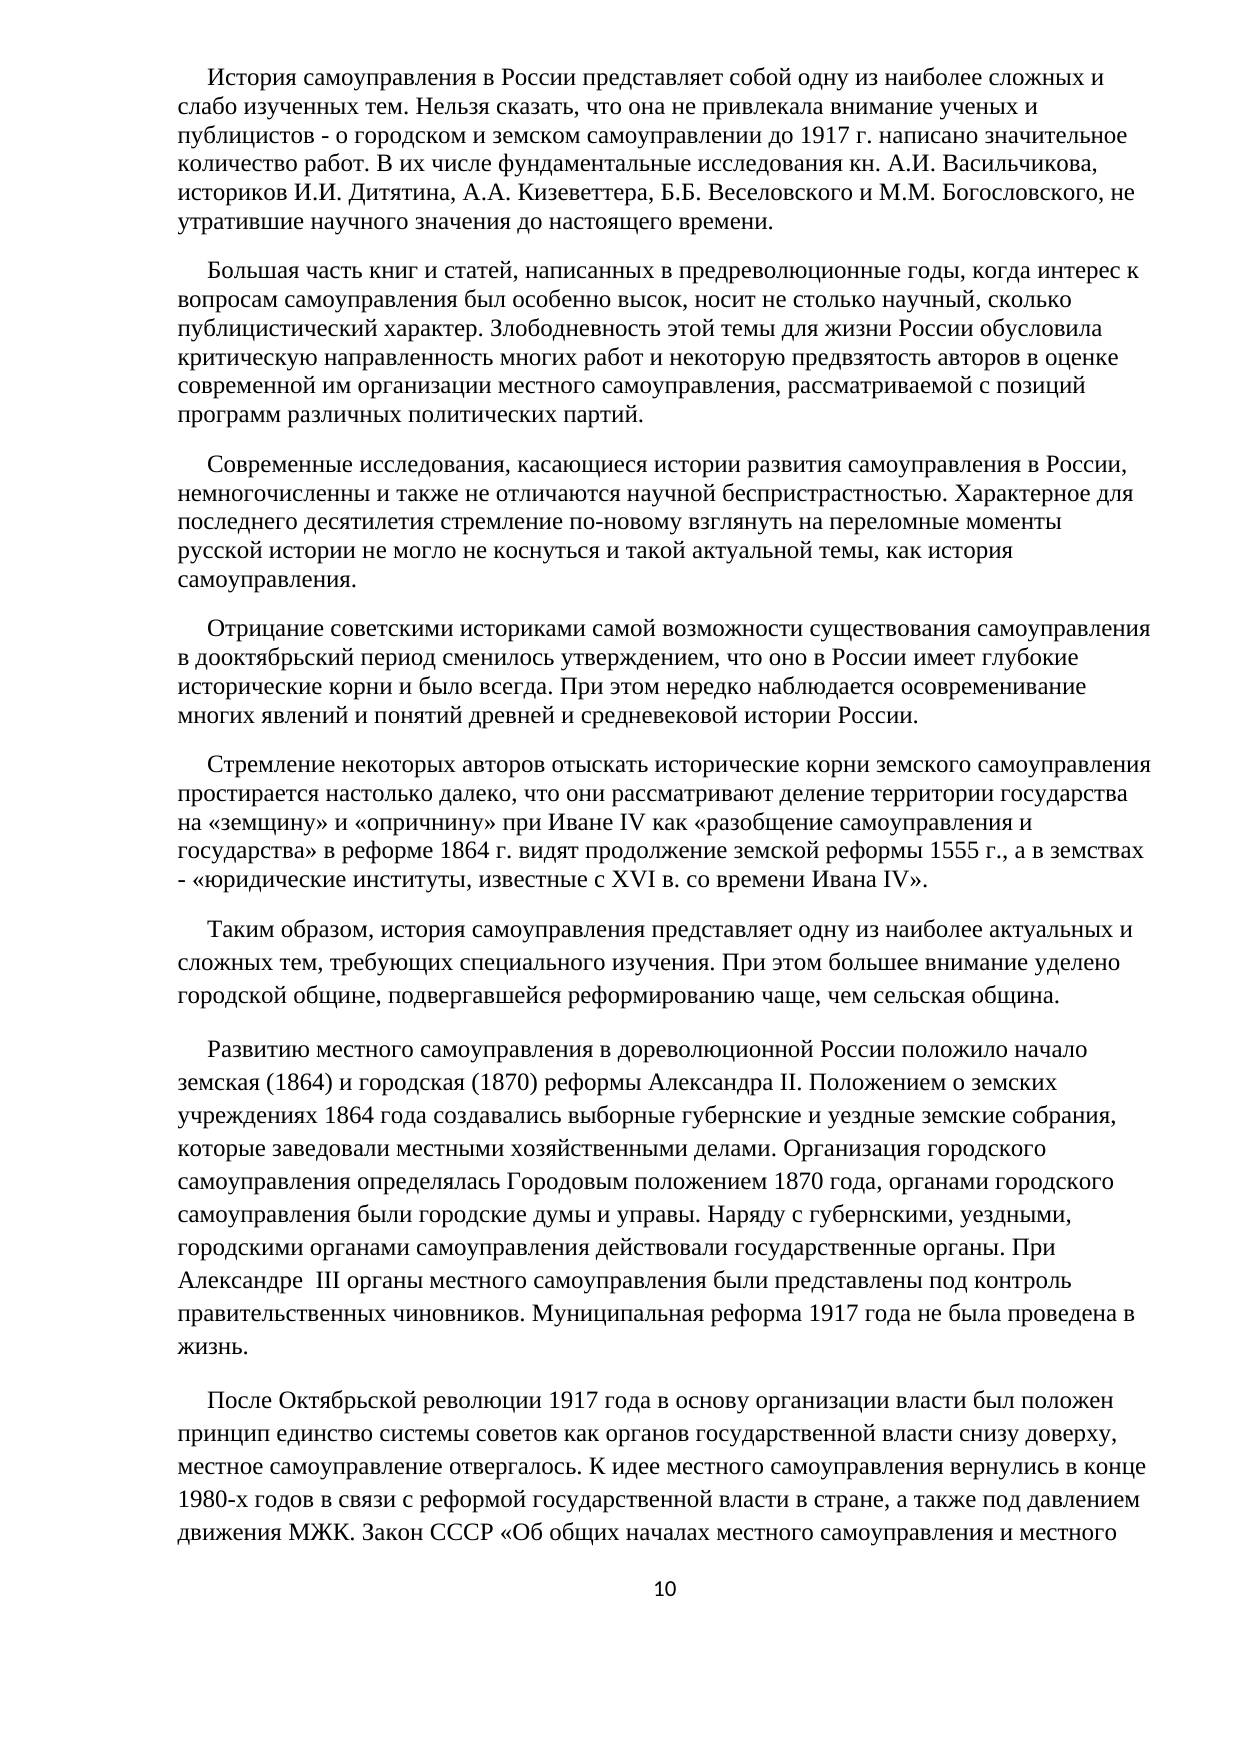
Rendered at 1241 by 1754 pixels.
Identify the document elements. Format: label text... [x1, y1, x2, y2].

text Большая часть книг и статей, написанных в предреволюционные годы, когда интерес к вопросам самоуправления был особенно высок, носит не столько научный, сколько публицистический характер. Злободневность этой темы для жизни России обусловила критическую направленность многих работ и некоторую предвзятость авторов в оценке современной им организации местного самоуправления, рассматриваемой с позиций программ различных политических партий. [177, 256, 1152, 428]
text История самоуправления в России представляет собой одну из наиболее сложных и слабо изученных тем. Нельзя сказать, что она не привлекала внимание ученых и публицистов - о городском и земском самоуправлении до 1917 г. написано значительное количество работ. В их числе фундаментальные исследования кн. А.И. Васильчикова, историков И.И. Дитятина, А.А. Кизеветтера, Б.Б. Веселовского и М.М. Богословского, не утратившие научного значения до настоящего времени. [177, 62, 1152, 235]
text Развитию местного самоуправления в дореволюционной России положило начало земская (1864) и городская (1870) реформы Александра II. Положением о земских учреждениях 1864 года создавались выборные губернские и уездные земские собрания, которые заведовали местными хозяйственными делами. Организация городского самоуправления определялась Городовым положением 1870 года, органами городского самоуправления были городские думы и управы. Наряду с губернскими, уездными, городскими органами самоуправления действовали государственные органы. При Александре III органы местного самоуправления были представлены под контроль правительственных чиновников. Муниципальная реформа 1917 года не была проведена в жизнь. [177, 1034, 1152, 1360]
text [177, 1385, 1152, 1546]
text Современные исследования, касающиеся истории развития самоуправления в России, немногочисленны и также не отличаются научной беспристрастностью. Характерное для последнего десятилетия стремление по-новому взглянуть на переломные моменты русской истории не могло не коснуться и такой актуальной темы, как история самоуправления. [177, 449, 1152, 593]
text Стремление некоторых авторов отыскать исторические корни земского самоуправления простирается настолько далеко, что они рассматривают деление территории государства на «земщину» и «опричнину» при Иване IV как «разобщение самоуправления и государства» в реформе 1864 г. видят продолжение земской реформы 1555 г., а в земствах - «юридические институты, известные с XVI в. со времени Ивана IV». [177, 749, 1152, 893]
text Отрицание советскими историками самой возможности существования самоуправления в дооктябрьский период сменилось утверждением, что оно в России имеет глубокие исторические корни и было всегда. При этом нередко наблюдается осовременивание многих явлений и понятий древней и средневековой истории России. [177, 613, 1152, 728]
text Таким образом, история самоуправления представляет одну из наиболее актуальных и сложных тем, требующих специального изучения. При этом большее внимание уделено городской общине, подвергавшейся реформированию чаще, чем сельская община. [177, 914, 1152, 1009]
